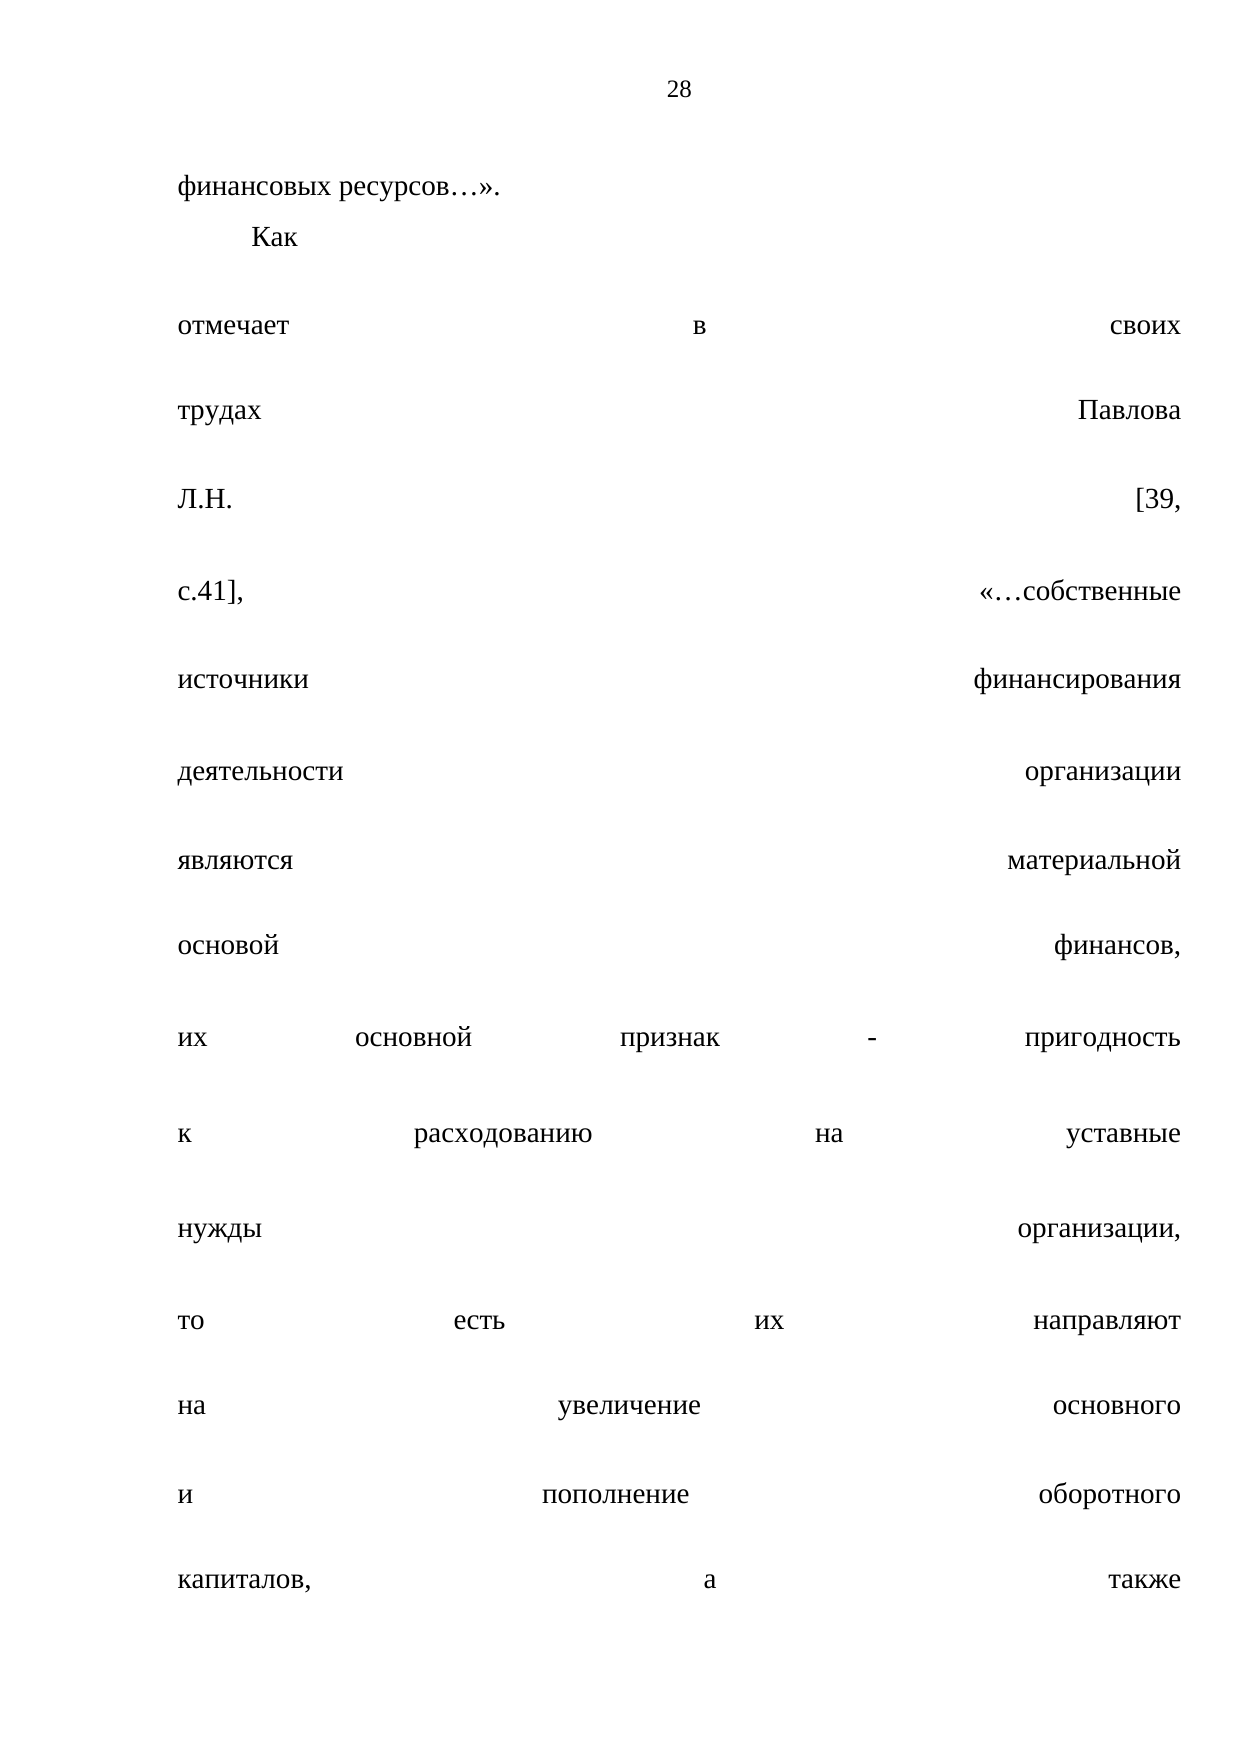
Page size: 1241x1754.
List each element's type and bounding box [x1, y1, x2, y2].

text [177, 219, 1181, 1633]
text [177, 118, 1181, 202]
